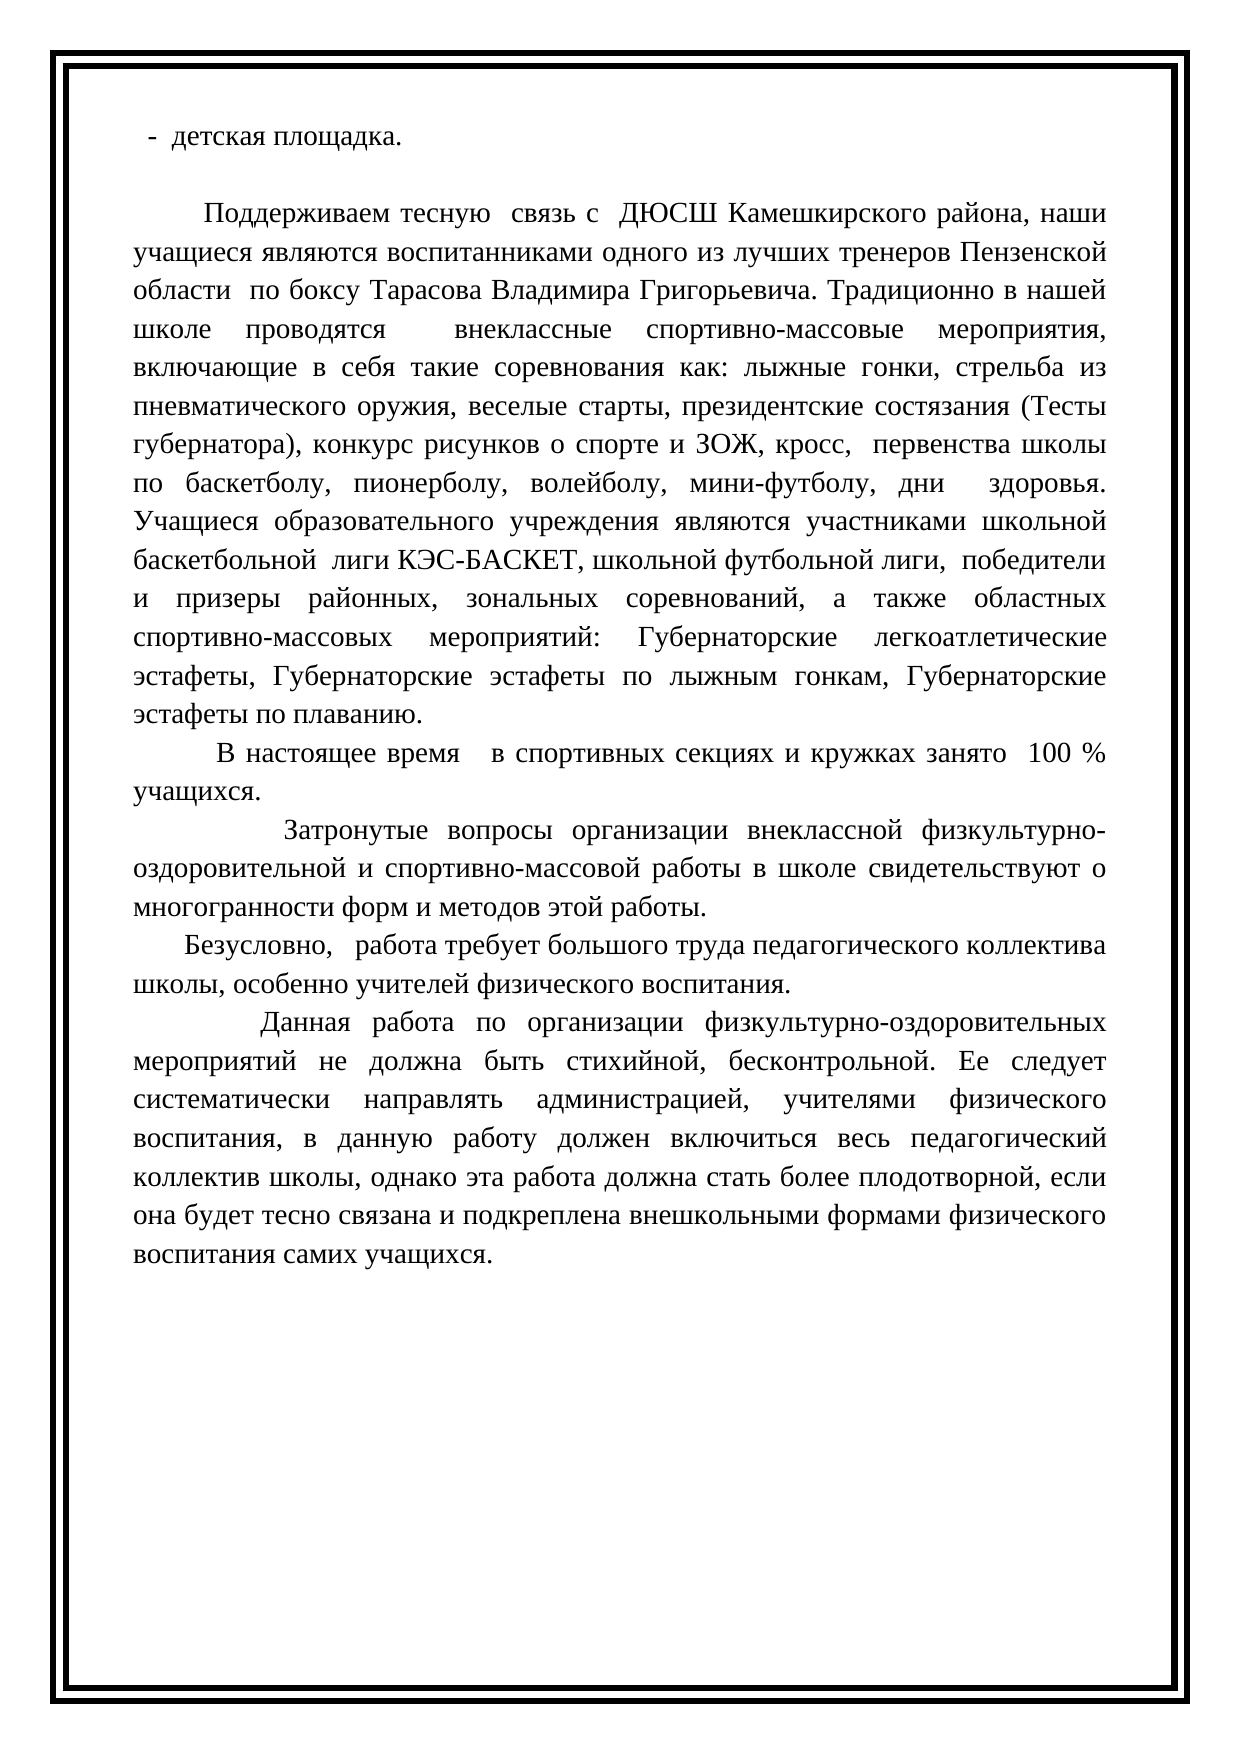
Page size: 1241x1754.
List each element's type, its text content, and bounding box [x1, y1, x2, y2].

text Безусловно, работа требует большого труда педагогического коллектива школы, особенно учителей физического воспитания. [133, 927, 1108, 999]
text Затронутые вопросы организации внеклассной физкультурно-оздоровительной и спортивно-массовой работы в школе свидетельствуют о многогранности форм и методов этой работы. [133, 812, 1108, 922]
text Поддерживаем тесную связь с ДЮСШ Камешкирского района, наши учащиеся являются воспитанниками одного из лучших тренеров Пензенской области по боксу Тарасова Владимира Григорьевича. Традиционно в нашей школе проводятся внеклассные спортивно-массовые мероприятия, включающие в себя такие соревнования как: лыжные гонки, стрельба из пневматического оружия, веселые старты, президентские состязания (Тесты губернатора), конкурс рисунков о спорте и ЗОЖ, кросс, первенства школы по баскетболу, пионерболу, волейболу, мини-футболу, дни здоровья. Учащиеся образовательного учреждения являются участниками школьной баскетбольной лиги КЭС-БАСКЕТ, школьной футбольной лиги, победители и призеры районных, зональных соревнований, а также областных спортивно-массовых мероприятий: Губернаторские легкоатлетические эстафеты, Губернаторские эстафеты по лыжным гонкам, Губернаторские эстафеты по плаванию. [133, 195, 1108, 730]
text В настоящее время в спортивных секциях и кружках занято 100 % учащихся. [133, 735, 1108, 807]
text - детская площадка. [133, 118, 1108, 152]
text Данная работа по организации физкультурно-оздоровительных мероприятий не должна быть стихийной, бесконтрольной. Ее следует систематически направлять администрацией, учителями физического воспитания, в данную работу должен включиться весь педагогический коллектив школы, однако эта работа должна стать более плодотворной, если она будет тесно связана и подкреплена внешкольными формами физического воспитания самих учащихся. [133, 1004, 1108, 1269]
